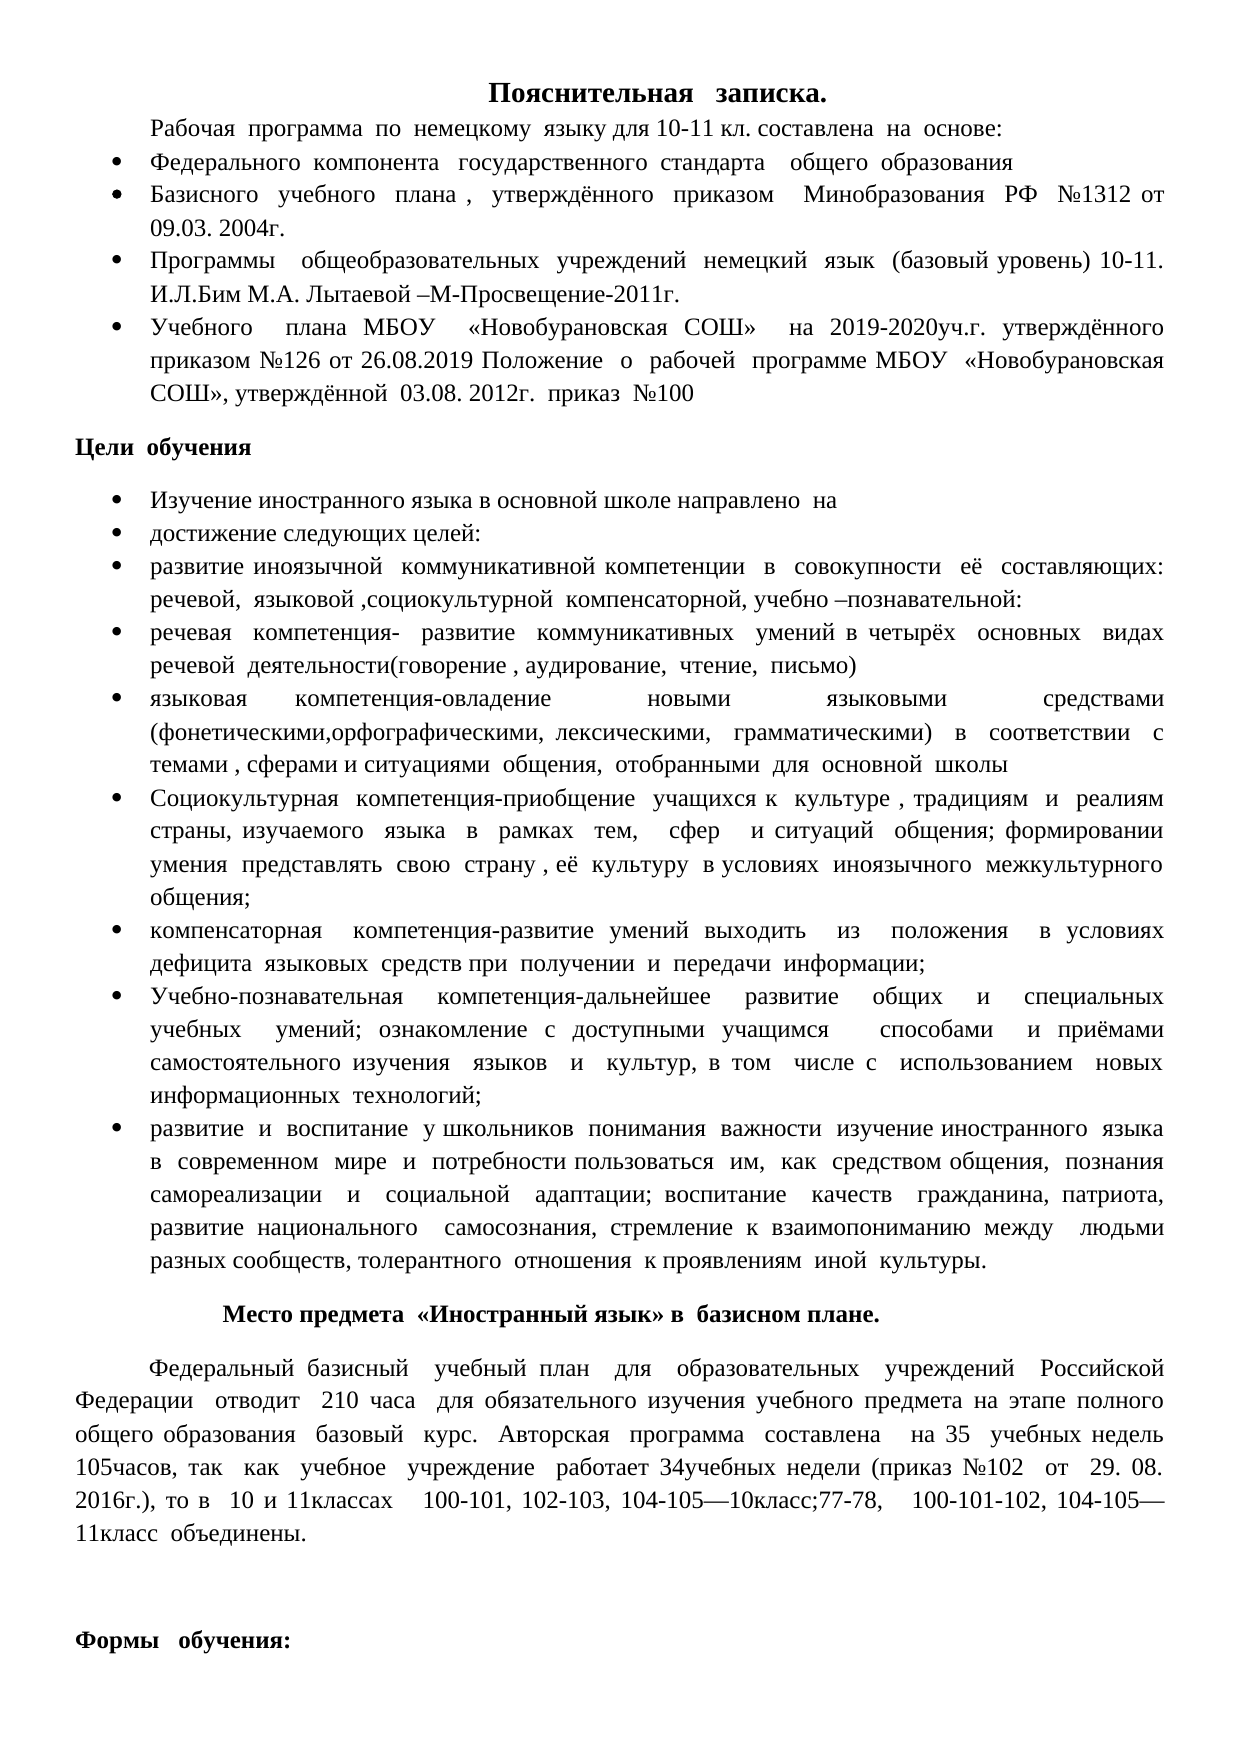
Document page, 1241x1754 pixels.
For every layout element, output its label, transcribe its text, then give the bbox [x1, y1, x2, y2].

text Формы обучения: [75, 1625, 1165, 1654]
text Федеральный базисный учебный план для образовательных учреждений Российской Федерации отводит 210 часа для обязательного изучения учебного предмета на этапе полного общего образования базовый курс. Авторская программа составлена на 35 учебных недель 105часов, так как учебное учреждение работает 34учебных недели (приказ №102 от 29. 08. 2016г.), то в 10 и 11классах 100-101, 102-103, 104-105—10класс;77-78, 100-101-102, 104-105—11класс объединены. [75, 1353, 1165, 1546]
list Пояснительная записка. [150, 75, 1165, 108]
list речевая компетенция- развитие коммуникативных умений в четырёх основных видах речевой деятельности(говорение , аудирование, чтение, письмо) [112, 617, 1165, 679]
list Программы общеобразовательных учреждений немецкий язык (базовый уровень) 10-11. И.Л.Бим М.А. Лытаевой –М-Просвещение-2011г. [112, 246, 1165, 307]
list развитие и воспитание у школьников понимания важности изучение иностранного языка в современном мире и потребности пользоваться им, как средством общения, познания самореализации и социальной адаптации; воспитание качеств гражданина, патриота, развитие национального самосознания, стремление к взаимопониманию между людьми разных сообществ, толерантного отношения к проявлениям иной культуры. [112, 1113, 1165, 1274]
text Место предмета «Иностранный язык» в базисном плане. [149, 1299, 1165, 1327]
list Учебно-познавательная компетенция-дальнейшее развитие общих и специальных учебных умений; ознакомление с доступными учащимся способами и приёмами самостоятельного изучения языков и культур, в том числе с использованием новых информационных технологий; [112, 981, 1165, 1108]
list Социокультурная компетенция-приобщение учащихся к культуре , традициям и реалиям страны, изучаемого языка в рамках тем, сфер и ситуаций общения; формировании умения представлять свою страну , её культуру в условиях иноязычного межкультурного общения; [112, 783, 1165, 910]
list Изучение иностранного языка в основной школе направлено на [112, 485, 1165, 514]
text Цели обучения [75, 432, 1165, 460]
list Учебного плана МБОУ «Новобурановская СОШ» на 2019-2020уч.г. утверждённого приказом №126 от 26.08.2019 Положение о рабочей программе МБОУ «Новобурановская СОШ», утверждённой 03.08. 2012г. приказ №100 [112, 312, 1165, 406]
list Базисного учебного плана , утверждённого приказом Минобразования РФ №1312 от 09.03. 2004г. [112, 179, 1165, 241]
list достижение следующих целей: [112, 518, 1165, 547]
list языковая компетенция-овладение новыми языковыми средствами (фонетическими,орфографическими, лексическими, грамматическими) в соответствии с темами , сферами и ситуациями общения, отобранными для основной школы [112, 683, 1165, 778]
list компенсаторная компетенция-развитие умений выходить из положения в условиях дефицита языковых средств при получении и передачи информации; [112, 915, 1165, 976]
list Рабочая программа по немецкому языку для 10-11 кл. составлена на основе: [150, 113, 1165, 142]
list Федерального компонента государственного стандарта общего образования [112, 147, 1165, 175]
list развитие иноязычной коммуникативной компетенции в совокупности её составляющих: речевой, языковой ,социокультурной компенсаторной, учебно –познавательной: [112, 551, 1165, 613]
